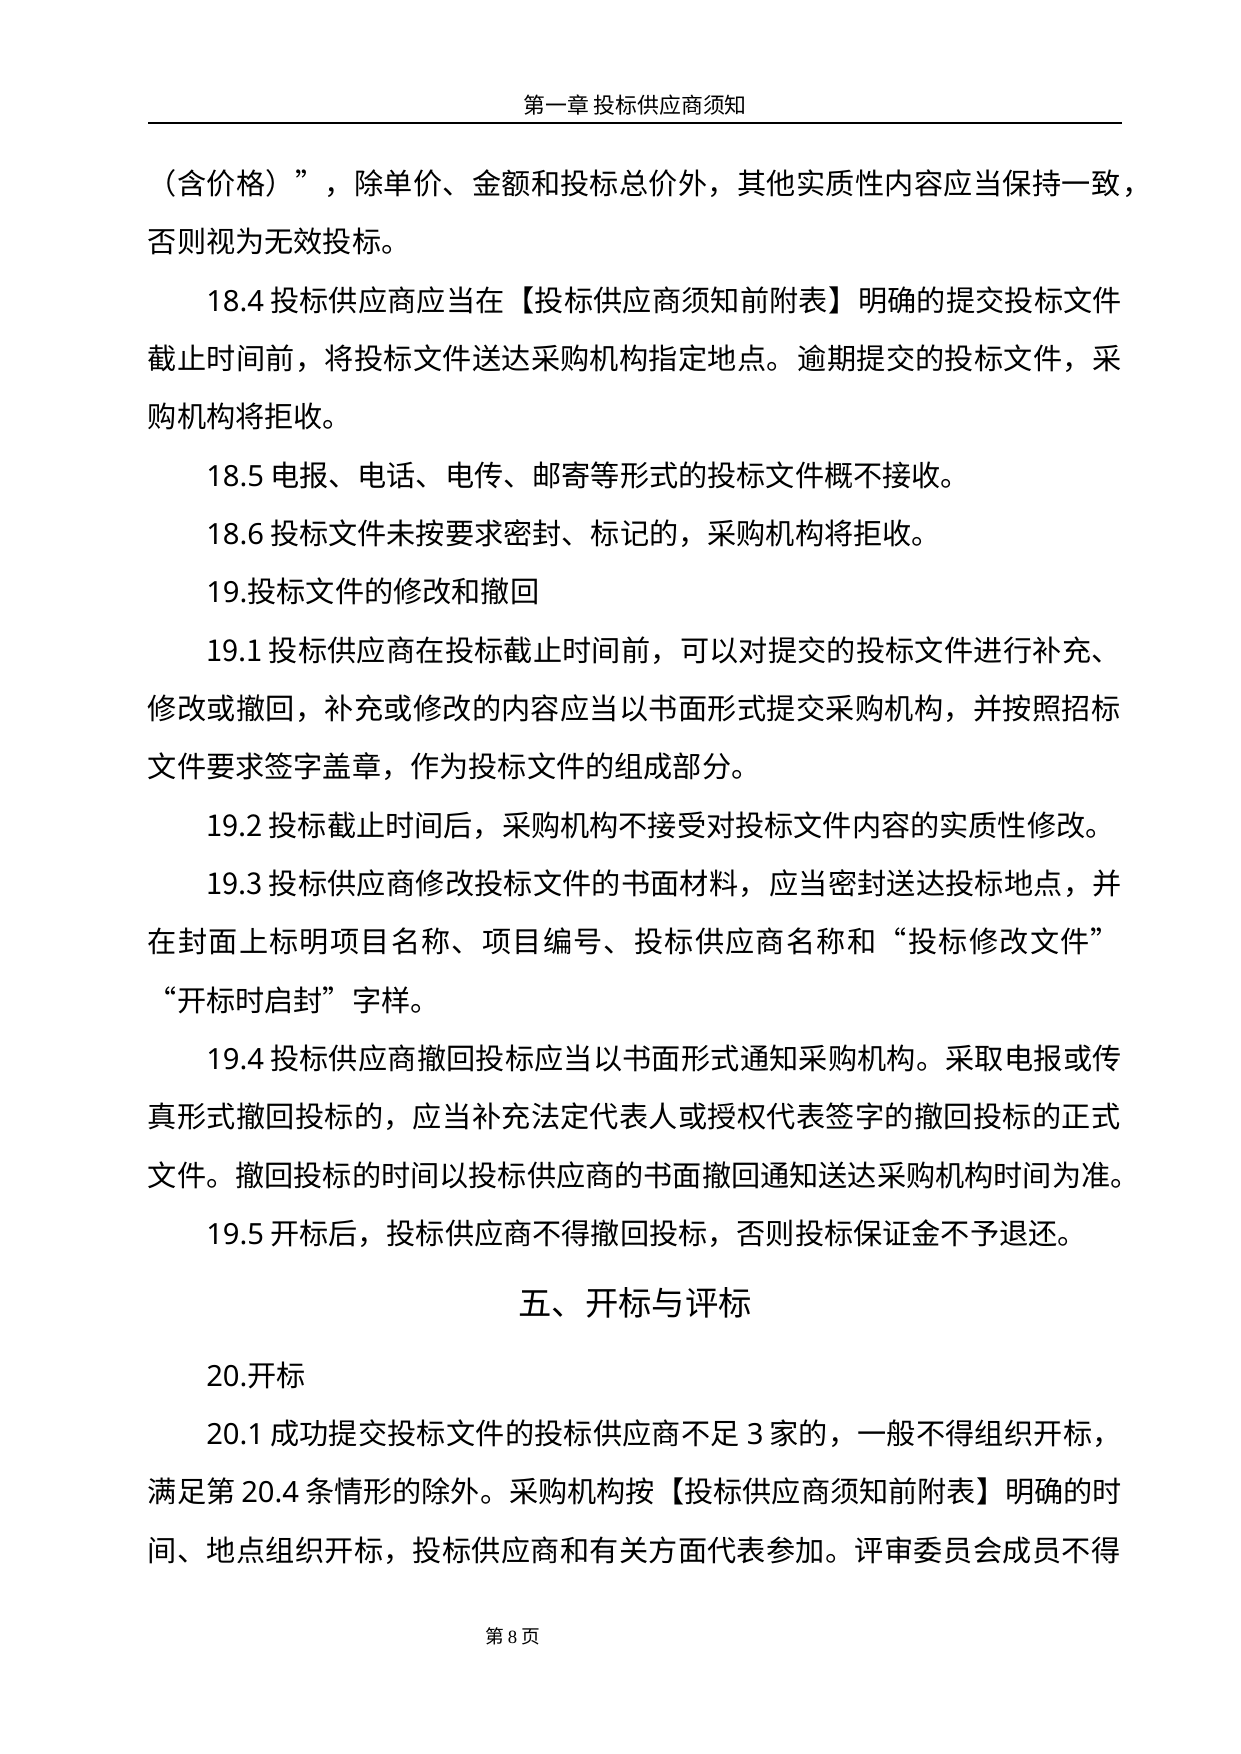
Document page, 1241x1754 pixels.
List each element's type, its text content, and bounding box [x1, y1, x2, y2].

text 19.3投标供应商修改投标文件的书面材料，应当密封送达投标地点，并在封面上标明项目名称、项目编号、投标供应商名称和“投标修改文件”“开标时启封”字样。 [148, 848, 1122, 1023]
text 19.1投标供应商在投标截止时间前，可以对提交的投标文件进行补充、修改或撤回，补充或修改的内容应当以书面形式提交采购机构，并按照招标文件要求签字盖章，作为投标文件的组成部分。 [148, 614, 1122, 789]
subtitle 五、开标与评标 [148, 1268, 1122, 1327]
text 19.4投标供应商撤回投标应当以书面形式通知采购机构。采取电报或传真形式撤回投标的，应当补充法定代表人或授权代表签字的撤回投标的正式文件。撤回投标的时间以投标供应商的书面撤回通知送达采购机构时间为准。 [148, 1023, 1122, 1198]
subtitle 20.开标 [148, 1339, 1122, 1398]
text 19.5开标后，投标供应商不得撤回投标，否则投标保证金不予退还。 [148, 1198, 1122, 1256]
text 18.5电报、电话、电传、邮寄等形式的投标文件概不接收。 [148, 439, 1122, 498]
text 19.2投标截止时间后，采购机构不接受对投标文件内容的实质性修改。 [148, 789, 1122, 848]
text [148, 1398, 1122, 1573]
text 18.4投标供应商应当在【投标供应商须知前附表】明确的提交投标文件截止时间前，将投标文件送达采购机构指定地点。逾期提交的投标文件，采购机构将拒收。 [148, 264, 1122, 439]
text 18.6投标文件未按要求密封、标记的，采购机构将拒收。 [148, 498, 1122, 556]
subtitle 19.投标文件的修改和撤回 [148, 556, 1122, 614]
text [148, 148, 1122, 264]
